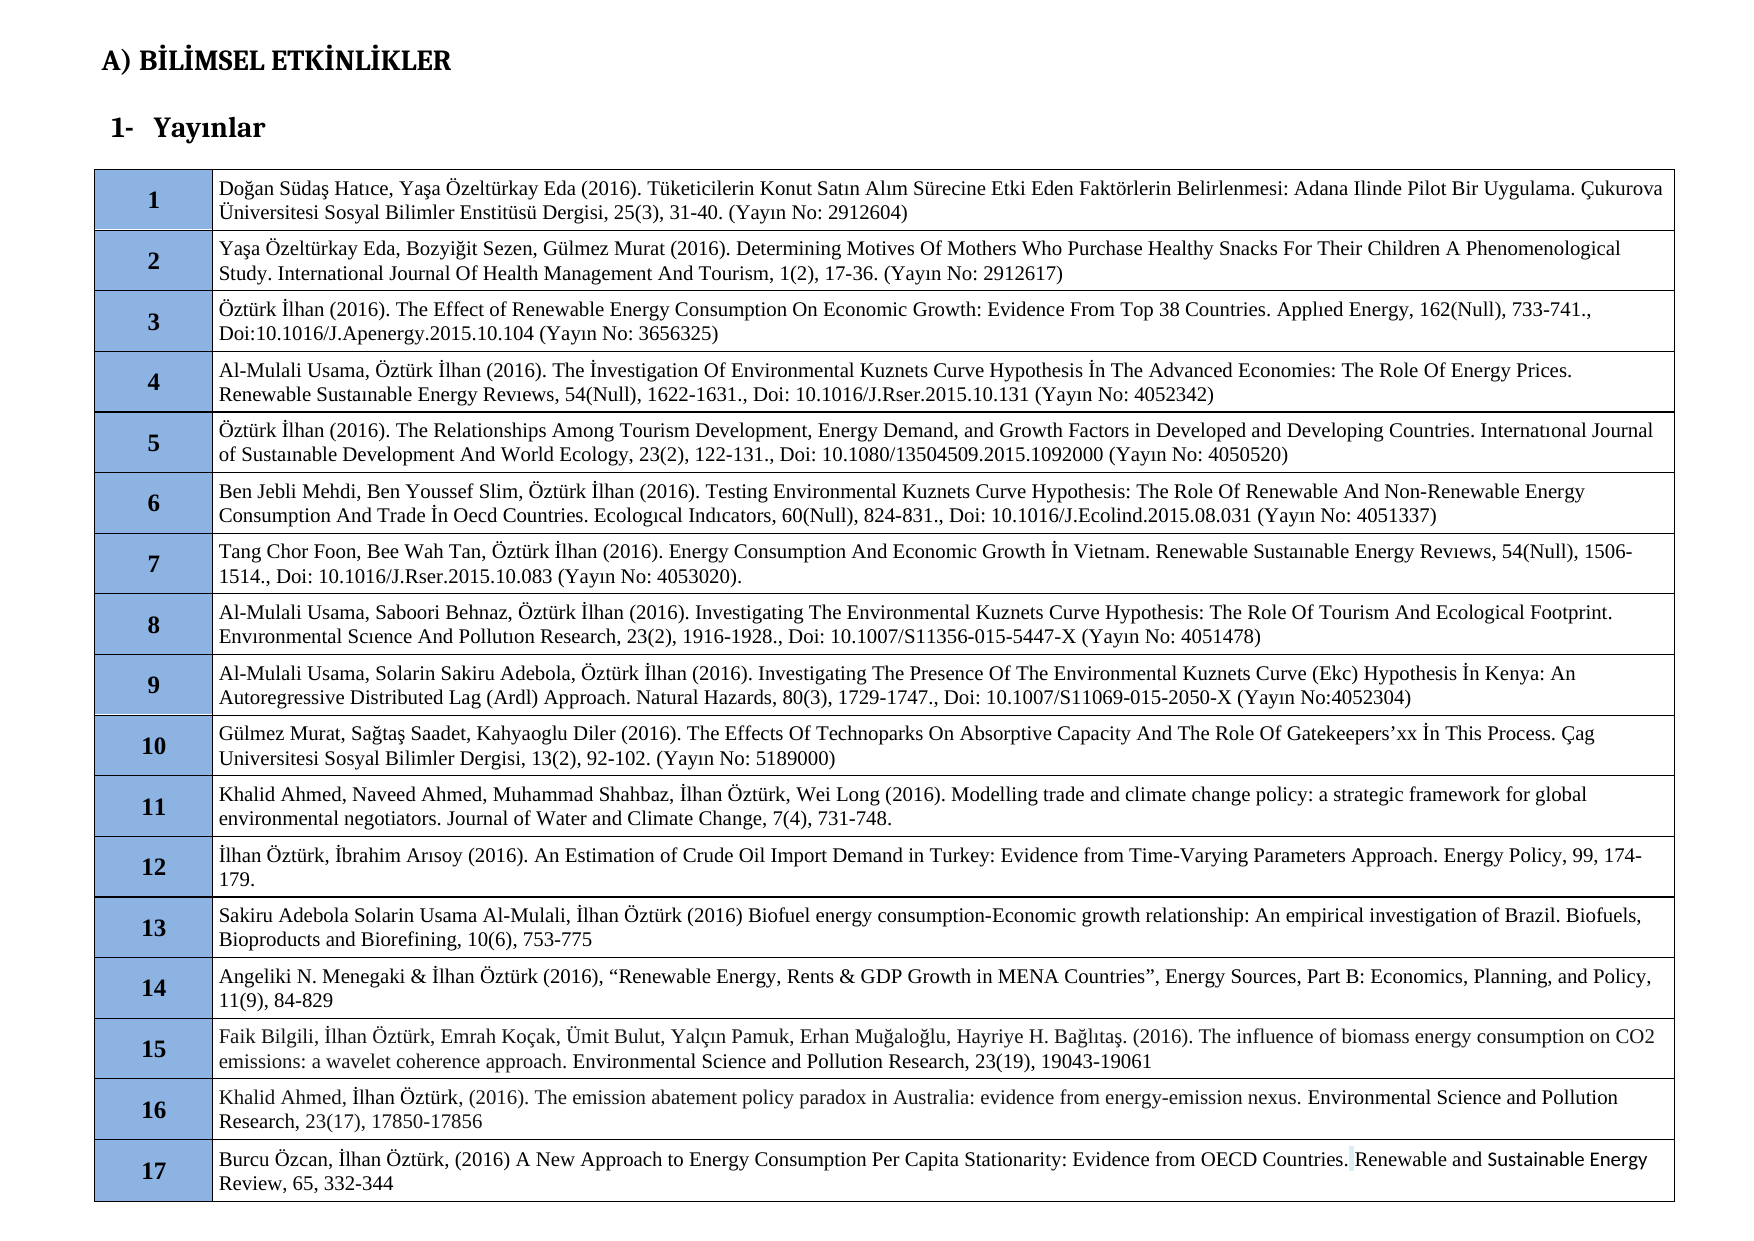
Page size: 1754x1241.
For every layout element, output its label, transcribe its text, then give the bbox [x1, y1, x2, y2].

table_cell Gülmez Murat, Sağtaş Saadet, Kahyaoglu Diler (2016). The Effects Of Technoparks On Absorptive Capacity And The Role Of Gatekeepers’xx İn This Process. Çag Universitesi Sosyal Bilimler Dergisi, 13(2), 92-102. (Yayın No: 5189000) [213, 716, 1674, 775]
table_cell İlhan Öztürk, İbrahim Arısoy (2016). An Estimation of Crude Oil Import Demand in Turkey: Evidence from Time-Varying Parameters Approach. Energy Policy, 99, 174-179. [213, 837, 1674, 896]
table_cell 11 [95, 776, 212, 836]
table_cell 6 [95, 473, 212, 533]
table_cell 12 [95, 837, 212, 896]
table_cell 9 [95, 655, 212, 714]
table_cell 3 [95, 291, 212, 351]
table_cell Sakiru Adebola Solarin Usama Al-Mulali, İlhan Öztürk (2016) Biofuel energy consumption-Economic growth relationship: An empirical investigation of Brazil. Biofuels, Bioproducts and Biorefining, 10(6), 753-775 [213, 898, 1674, 957]
list Yayınlar [111, 111, 1695, 145]
table_cell 5 [95, 413, 212, 472]
table_cell 7 [95, 534, 212, 593]
table_cell 13 [95, 898, 212, 957]
table_cell Öztürk İlhan (2016). The Effect of Renewable Energy Consumption On Economic Growth: Evidence From Top 38 Countries. Applıed Energy, 162(Null), 733-741., Doi:10.1016/J.Apenergy.2015.10.104 (Yayın No: 3656325) [213, 291, 1674, 351]
table_cell Burcu Özcan, İlhan Öztürk, (2016) A New Approach to Energy Consumption Per Capita Stationarity: Evidence from OECD Countries. Renewable and Sustainable Energy Review, 65, 332-344 [213, 1140, 1674, 1201]
table_cell Al-Mulali Usama, Öztürk İlhan (2016). The İnvestigation Of Environmental Kuznets Curve Hypothesis İn The Advanced Economies: The Role Of Energy Prices. Renewable Sustaınable Energy Revıews, 54(Null), 1622-1631., Doi: 10.1016/J.Rser.2015.10.131 (Yayın No: 4052342) [213, 352, 1674, 411]
table_cell Tang Chor Foon, Bee Wah Tan, Öztürk İlhan (2016). Energy Consumption And Economic Growth İn Vietnam. Renewable Sustaınable Energy Revıews, 54(Null), 1506-1514., Doi: 10.1016/J.Rser.2015.10.083 (Yayın No: 4053020). [213, 534, 1674, 593]
table_cell 8 [95, 594, 212, 654]
table_cell Al-Mulali Usama, Solarin Sakiru Adebola, Öztürk İlhan (2016). Investigating The Presence Of The Environmental Kuznets Curve (Ekc) Hypothesis İn Kenya: An Autoregressive Distributed Lag (Ardl) Approach. Natural Hazards, 80(3), 1729-1747., Doi: 10.1007/S11069-015-2050-X (Yayın No:4052304) [213, 655, 1674, 714]
table_cell 10 [95, 716, 212, 775]
table_cell Faik Bilgili, İlhan Öztürk, Emrah Koçak, Ümit Bulut, Yalçın Pamuk, Erhan Muğaloğlu, Hayriye H. Bağlıtaş. (2016). The influence of biomass energy consumption on CO2 emissions: a wavelet coherence approach. Environmental Science and Pollution Research, 23(19), 19043-19061 [213, 1019, 1674, 1078]
table_cell Öztürk İlhan (2016). The Relationships Among Tourism Development, Energy Demand, and Growth Factors in Developed and Developing Countries. Internatıonal Journal of Sustaınable Development And World Ecology, 23(2), 122-131., Doi: 10.1080/13504509.2015.1092000 (Yayın No: 4050520) [213, 413, 1674, 472]
table_cell 14 [95, 958, 212, 1018]
table_cell Angeliki N. Menegaki & İlhan Öztürk (2016), “Renewable Energy, Rents & GDP Growth in MENA Countries”, Energy Sources, Part B: Economics, Planning, and Policy, 11(9), 84-829 [213, 958, 1674, 1018]
list BİLİMSEL ETKİNLİKLER [101, 44, 1695, 78]
table_cell 4 [95, 352, 212, 411]
table_cell Khalid Ahmed, İlhan Öztürk, (2016). The emission abatement policy paradox in Australia: evidence from energy-emission nexus. Environmental Science and Pollution Research, 23(17), 17850-17856 [213, 1079, 1674, 1139]
table_cell 2 [95, 231, 212, 290]
table_header 1 [95, 170, 212, 229]
table_cell 16 [95, 1079, 212, 1139]
table_cell 17 [95, 1140, 212, 1201]
table_cell 15 [95, 1019, 212, 1078]
table_cell Yaşa Özeltürkay Eda, Bozyiğit Sezen, Gülmez Murat (2016). Determining Motives Of Mothers Who Purchase Healthy Snacks For Their Children A Phenomenological Study. International Journal Of Health Management And Tourism, 1(2), 17-36. (Yayın No: 2912617) [213, 231, 1674, 290]
table_header Doğan Südaş Hatıce, Yaşa Özeltürkay Eda (2016). Tüketicilerin Konut Satın Alım Sürecine Etki Eden Faktörlerin Belirlenmesi: Adana Ilinde Pilot Bir Uygulama. Çukurova Üniversitesi Sosyal Bilimler Enstitüsü Dergisi, 25(3), 31-40. (Yayın No: 2912604) [213, 170, 1674, 229]
table_cell Ben Jebli Mehdi, Ben Youssef Slim, Öztürk İlhan (2016). Testing Environmental Kuznets Curve Hypothesis: The Role Of Renewable And Non-Renewable Energy Consumption And Trade İn Oecd Countries. Ecologıcal Indıcators, 60(Null), 824-831., Doi: 10.1016/J.Ecolind.2015.08.031 (Yayın No: 4051337) [213, 473, 1674, 533]
table_cell Khalid Ahmed, Naveed Ahmed, Muhammad Shahbaz, İlhan Öztürk, Wei Long (2016). Modelling trade and climate change policy: a strategic framework for global environmental negotiators. Journal of Water and Climate Change, 7(4), 731-748. [213, 776, 1674, 836]
table_cell Al-Mulali Usama, Saboori Behnaz, Öztürk İlhan (2016). Investigating The Environmental Kuznets Curve Hypothesis: The Role Of Tourism And Ecological Footprint. Envıronmental Scıence And Pollutıon Research, 23(2), 1916-1928., Doi: 10.1007/S11356-015-5447-X (Yayın No: 4051478) [213, 594, 1674, 654]
